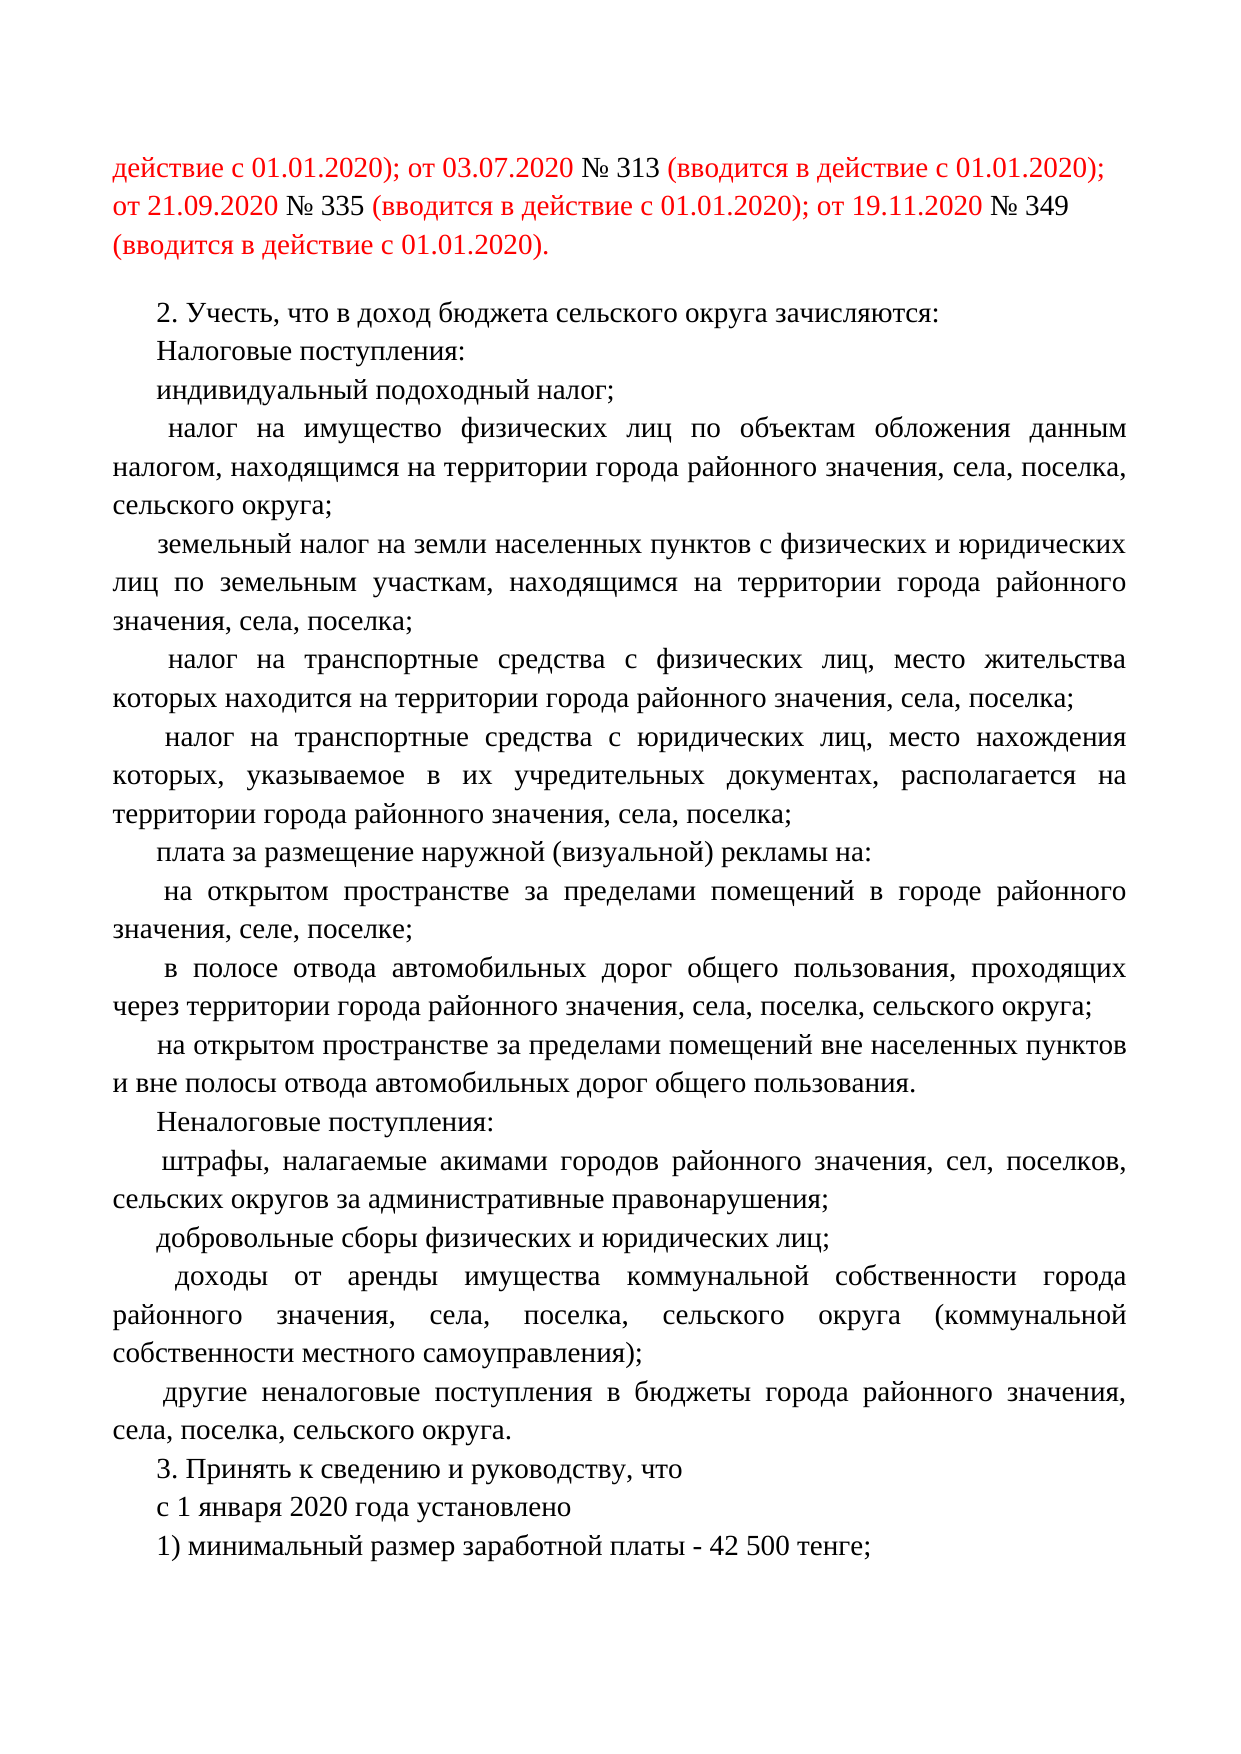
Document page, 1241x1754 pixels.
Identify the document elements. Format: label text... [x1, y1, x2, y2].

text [112, 150, 1128, 291]
text добровольные сборы физических и юридических лиц; [112, 1220, 1128, 1253]
text другие неналоговые поступления в бюджеты города районного значения, села, поселка, сельского округа. [112, 1374, 1128, 1446]
text Налоговые поступления: [112, 333, 1128, 367]
text налог на транспортные средства с юридических лиц, место нахождения которых, указываемое в их учредительных документах, располагается на территории города районного значения, села, поселка; [112, 719, 1128, 829]
text на открытом пространстве за пределами помещений вне населенных пунктов и вне полосы отвода автомобильных дорог общего пользования. [112, 1027, 1128, 1099]
text штрафы, налагаемые акимами городов районного значения, сел, поселков, сельских округов за административные правонарушения; [112, 1143, 1128, 1215]
text индивидуальный подоходный налог; [112, 372, 1128, 405]
text доходы от аренды имущества коммунальной собственности города районного значения, села, поселка, сельского округа (коммунальной собственности местного самоуправления); [112, 1258, 1128, 1369]
text земельный налог на земли населенных пунктов с физических и юридических лиц по земельным участкам, находящимся на территории города районного значения, села, поселка; [112, 526, 1128, 637]
text плата за размещение наружной (визуальной) рекламы на: [112, 834, 1128, 868]
text на открытом пространстве за пределами помещений в городе районного значения, селе, поселке; [112, 873, 1128, 945]
text Неналоговые поступления: [112, 1104, 1128, 1138]
text налог на имущество физических лиц по объектам обложения данным налогом, находящимся на территории города районного значения, села, поселка, сельского округа; [112, 410, 1128, 521]
text с 1 января 2020 года установлено [112, 1489, 1128, 1523]
text в полосе отвода автомобильных дорог общего пользования, проходящих через территории города районного значения, села, поселка, сельского округа; [112, 950, 1128, 1022]
text 3. Принять к сведению и руководству, что [112, 1451, 1128, 1484]
text 2. Учесть, что в доход бюджета сельского округа зачисляются: [112, 295, 1128, 328]
text налог на транспортные средства с физических лиц, место жительства которых находится на территории города районного значения, села, поселка; [112, 642, 1128, 714]
text 1) минимальный размер заработной платы - 42 500 тенге; [112, 1528, 1128, 1562]
